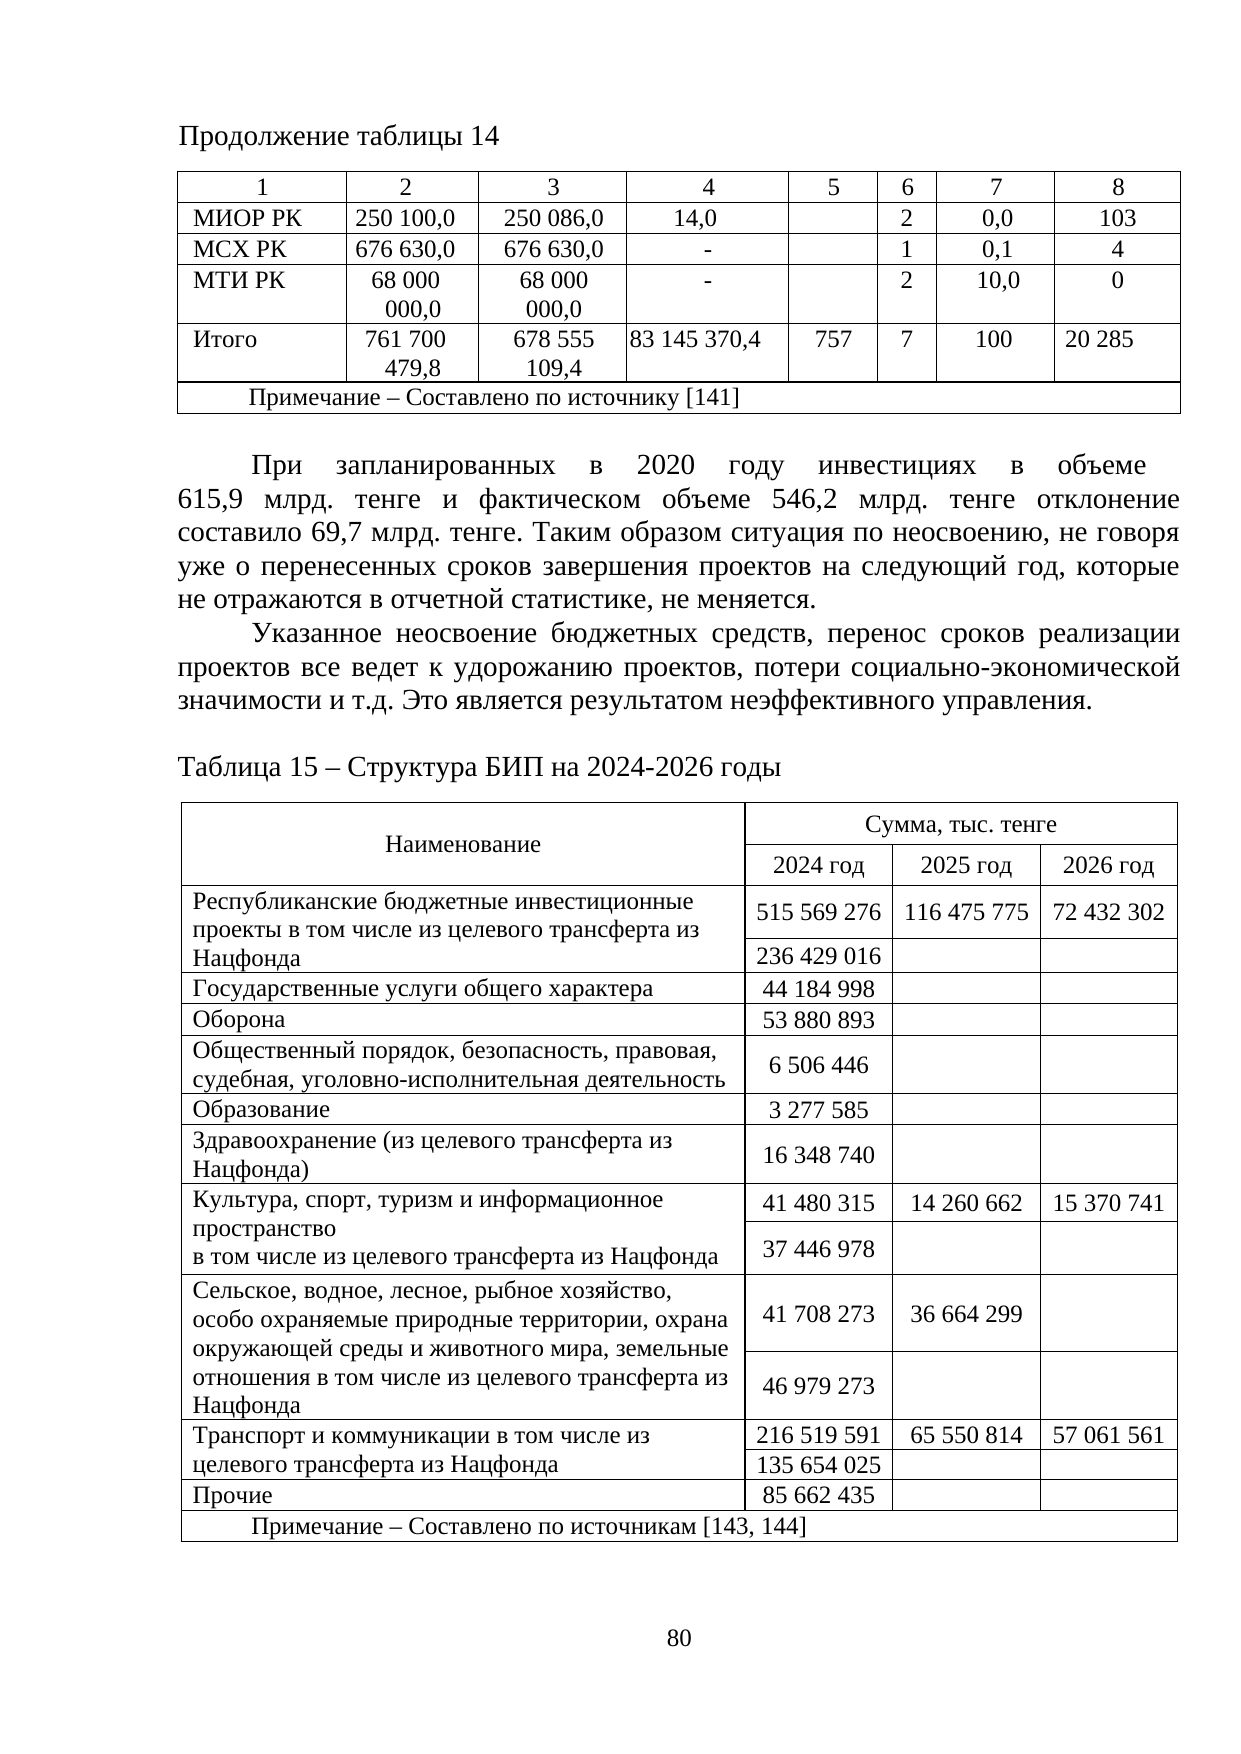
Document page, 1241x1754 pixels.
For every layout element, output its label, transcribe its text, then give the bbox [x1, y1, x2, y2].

table_cell [789, 234, 877, 264]
table_cell [1041, 1450, 1177, 1479]
table_cell 83 145 370,4 [627, 324, 788, 381]
table_cell 7 [878, 324, 936, 381]
table_cell 6 [878, 172, 936, 202]
table_cell - [627, 265, 788, 323]
table_cell Оборона [182, 1004, 744, 1034]
table_cell 37 446 978 [746, 1222, 892, 1274]
table_cell 44 184 998 [746, 973, 892, 1003]
table_cell 2025 год [893, 845, 1040, 885]
table_header Наименование [182, 803, 744, 885]
table_cell 14,0 [627, 203, 788, 233]
table_cell 676 630,0 [479, 234, 626, 264]
table_cell 2 [347, 172, 478, 202]
table_cell 6 506 446 [746, 1036, 892, 1093]
table_cell 2 [878, 203, 936, 233]
table_cell [789, 203, 877, 233]
table_cell 53 880 893 [746, 1004, 892, 1034]
table_cell 0,0 [937, 203, 1054, 233]
table_cell 3 [479, 172, 626, 202]
table_cell Республиканские бюджетные инвестиционные проекты в том числе из целевого трансферта из Нацфонда [182, 886, 744, 972]
table_cell 761 700 479,8 [347, 324, 478, 381]
table_cell [893, 1480, 1040, 1510]
table_cell 10,0 [937, 265, 1054, 323]
table_cell Здравоохранение (из целевого трансферта из Нацфонда) [182, 1125, 744, 1183]
table_cell [1041, 1125, 1177, 1183]
table_cell 2024 год [746, 845, 892, 885]
text Таблица 15 – Структура БИП на 2024-2026 годы [177, 749, 1181, 783]
table_cell [893, 1125, 1040, 1183]
table_cell 236 429 016 [746, 939, 892, 972]
table_cell Примечание – Составлено по источнику [141] [178, 383, 1180, 413]
table_cell 7 [937, 172, 1054, 202]
table_cell Транспорт и коммуникации в том числе из целевого трансферта из Нацфонда [182, 1420, 744, 1479]
table_cell [1041, 1352, 1177, 1419]
table_cell 14 260 662 [893, 1184, 1040, 1221]
table_cell 4 [1055, 234, 1180, 264]
table_cell МТИ РК [178, 265, 346, 323]
table_cell 4 [627, 172, 788, 202]
table_cell 2 [878, 265, 936, 323]
table_cell [789, 265, 877, 323]
table_cell [893, 1094, 1040, 1124]
table_cell [893, 1450, 1040, 1479]
table_cell 46 979 273 [746, 1352, 892, 1419]
table_cell [893, 973, 1040, 1003]
table_cell Прочие [182, 1480, 744, 1510]
table_cell 2026 год [1041, 845, 1177, 885]
table_cell 68 000 000,0 [479, 265, 626, 323]
table_cell Итого [178, 324, 346, 381]
table_cell 5 [789, 172, 877, 202]
table_cell 72 432 302 [1041, 886, 1177, 938]
table_cell [893, 1352, 1040, 1419]
table_header Сумма, тыс. тенге [746, 803, 1177, 844]
table_cell 676 630,0 [347, 234, 478, 264]
table_cell 678 555 109,4 [479, 324, 626, 381]
text При запланированных в 2020 году инвестициях в объеме 615,9 млрд. тенге и фактическом объеме 546,2 млрд. тенге отклонение составило 69,7 млрд. тенге. Таким образом ситуация по неосвоению, не говоря уже о перенесенных сроков завершения проектов на следующий год, которые не отражаются в отчетной статистике, не меняется. [177, 447, 1181, 615]
table_cell - [627, 234, 788, 264]
table_cell 250 086,0 [479, 203, 626, 233]
table_cell [1041, 939, 1177, 972]
table_cell [1041, 1094, 1177, 1124]
table_cell 3 277 585 [746, 1094, 892, 1124]
table_cell 57 061 561 [1041, 1420, 1177, 1449]
table_cell 250 100,0 [347, 203, 478, 233]
table_cell 116 475 775 [893, 886, 1040, 938]
table_cell [1041, 1480, 1177, 1510]
table_cell 85 662 435 [746, 1480, 892, 1510]
table_cell Примечание – Составлено по источникам [143, 144] [182, 1511, 1177, 1541]
table_cell 1 [178, 172, 346, 202]
table_cell 757 [789, 324, 877, 381]
table_cell 135 654 025 [746, 1450, 892, 1479]
table_cell 216 519 591 [746, 1420, 892, 1449]
table_cell [1041, 1004, 1177, 1034]
table_cell 0,1 [937, 234, 1054, 264]
table_cell [893, 1036, 1040, 1093]
table_cell [1041, 1222, 1177, 1274]
table_cell МИОР РК [178, 203, 346, 233]
table_cell 0 [1055, 265, 1180, 323]
table_cell 36 664 299 [893, 1275, 1040, 1351]
table_cell 20 285 [1055, 324, 1180, 381]
table_cell [1041, 973, 1177, 1003]
table_cell 15 370 741 [1041, 1184, 1177, 1221]
table_cell 65 550 814 [893, 1420, 1040, 1449]
table_cell Общественный порядок, безопасность, правовая, судебная, уголовно-исполнительная деятельность [182, 1036, 744, 1093]
table_cell 1 [878, 234, 936, 264]
table_cell [893, 939, 1040, 972]
table_cell 68 000 000,0 [347, 265, 478, 323]
table_cell 100 [937, 324, 1054, 381]
table_cell 41 480 315 [746, 1184, 892, 1221]
table_cell 515 569 276 [746, 886, 892, 938]
table_cell 8 [1055, 172, 1180, 202]
table_cell [1041, 1275, 1177, 1351]
table_cell 103 [1055, 203, 1180, 233]
table_cell МСХ РК [178, 234, 346, 264]
table_cell Образование [182, 1094, 744, 1124]
table_cell Культура, спорт, туризм и информационное пространство в том числе из целевого трансферта из Нацфонда [182, 1184, 744, 1274]
table_cell Государственные услуги общего характера [182, 973, 744, 1003]
table_cell [893, 1222, 1040, 1274]
table_cell 41 708 273 [746, 1275, 892, 1351]
table_cell [893, 1004, 1040, 1034]
table_cell Сельское, водное, лесное, рыбное хозяйство, особо охраняемые природные территории, охрана окружающей среды и животного мира, земельные отношения в том числе из целевого трансферта из Нацфонда [182, 1275, 744, 1419]
text Указанное неосвоение бюджетных средств, перенос сроков реализации проектов все ведет к удорожанию проектов, потери социально-экономической значимости и т.д. Это является результатом неэффективного управления. [177, 615, 1181, 716]
table_cell 16 348 740 [746, 1125, 892, 1183]
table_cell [178, 118, 1181, 171]
table_cell [1041, 1036, 1177, 1093]
